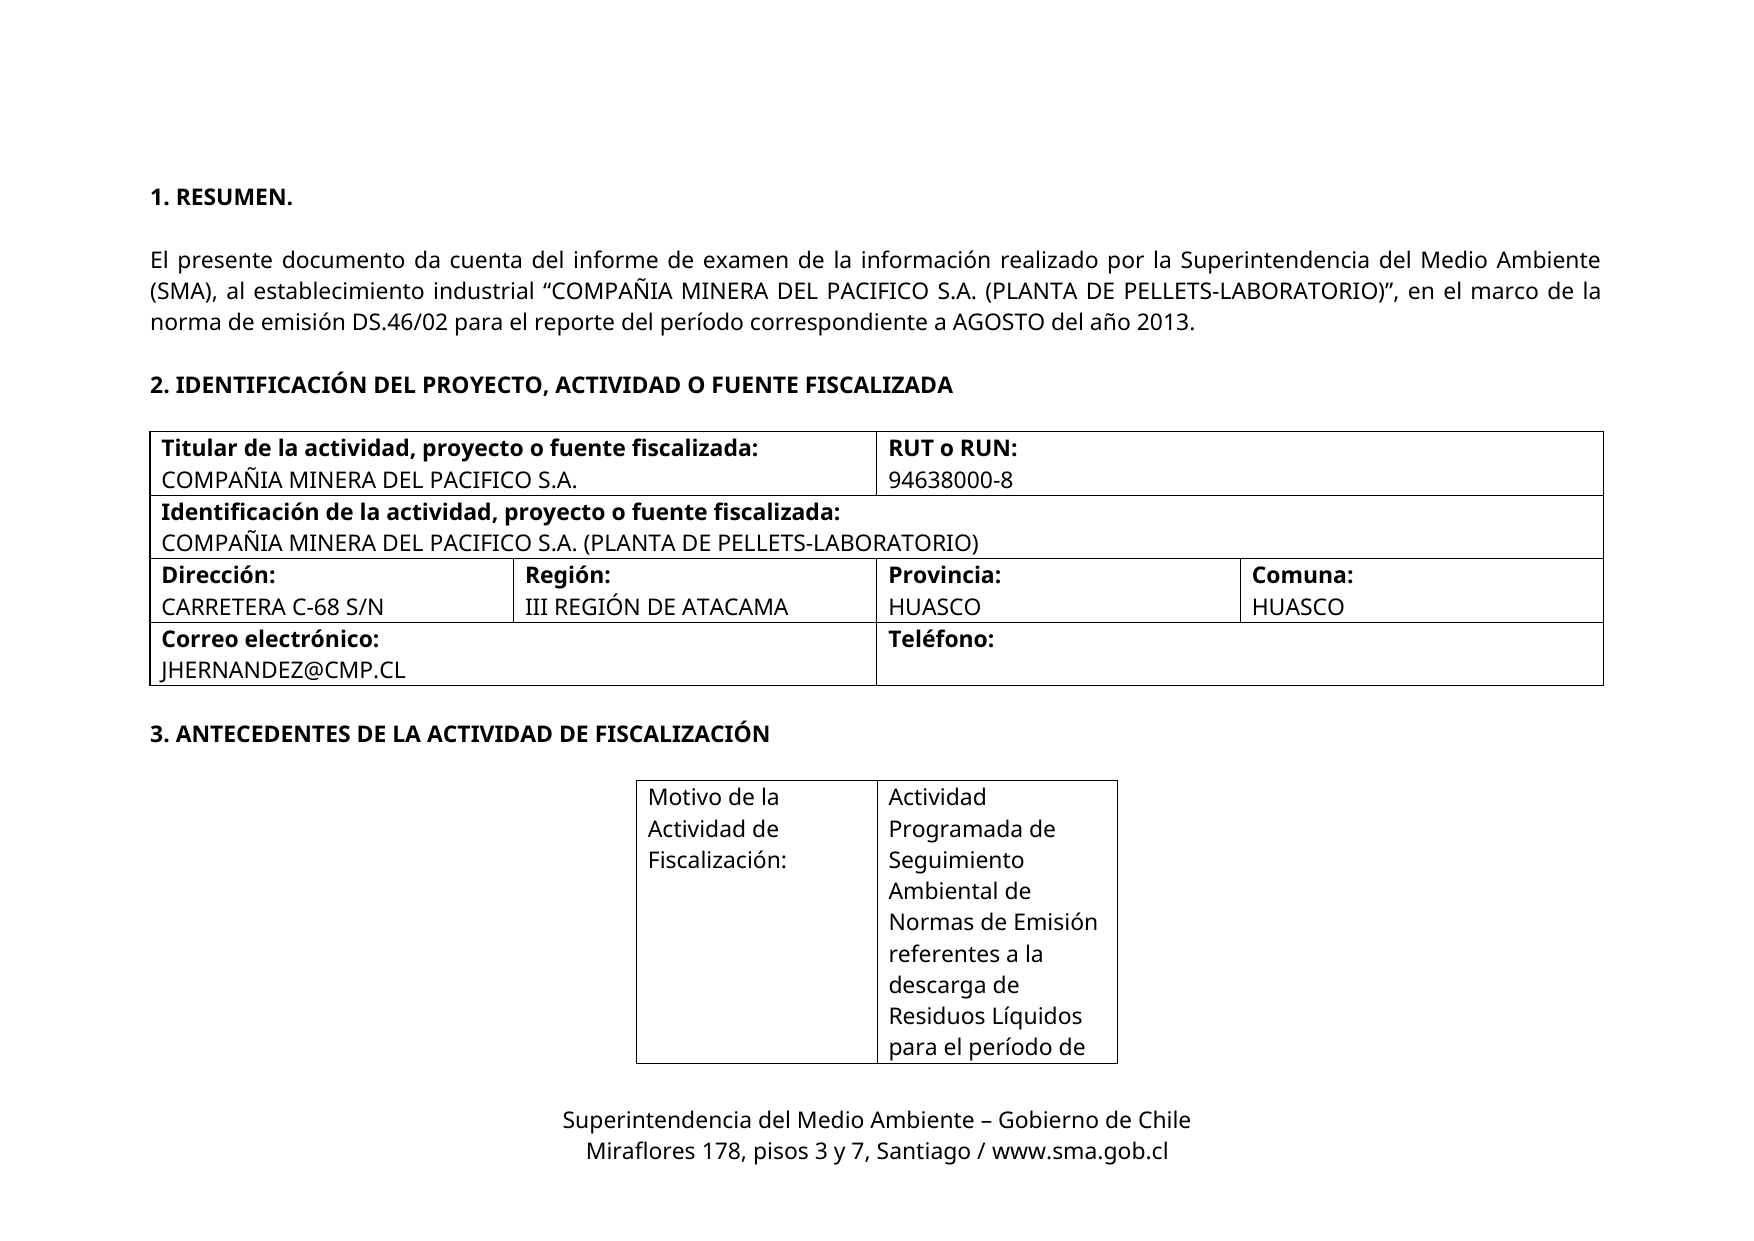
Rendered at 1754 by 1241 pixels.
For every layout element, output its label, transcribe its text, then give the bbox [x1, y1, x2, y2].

table_cell Teléfono: [877, 623, 1603, 685]
table_cell Comuna: HUASCO [1241, 559, 1603, 622]
text 3. ANTECEDENTES DE LA ACTIVIDAD DE FISCALIZACIÓN [150, 686, 1604, 749]
text 2. IDENTIFICACIÓN DEL PROYECTO, ACTIVIDAD O FUENTE FISCALIZADA [150, 337, 1604, 400]
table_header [878, 781, 1117, 1062]
table_cell Provincia: HUASCO [877, 559, 1240, 622]
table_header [637, 781, 877, 1062]
table_header RUT o RUN: 94638000-8 [877, 432, 1603, 495]
table_cell Identificación de la actividad, proyecto o fuente fiscalizada: COMPAÑIA MINERA DEL PACIFICO S.A. (PLANTA DE PELLETS-LABORATORIO) [151, 496, 1603, 558]
table_cell Dirección: CARRETERA C-68 S/N [151, 559, 513, 622]
table_header Titular de la actividad, proyecto o fuente fiscalizada: COMPAÑIA MINERA DEL PACIFICO S.A. [151, 432, 876, 495]
text 1. RESUMEN. [150, 150, 1604, 212]
text El presente documento da cuenta del informe de examen de la información realizado por la Superintendencia del Medio Ambiente (SMA), al establecimiento industrial “COMPAÑIA MINERA DEL PACIFICO S.A. (PLANTA DE PELLETS-LABORATORIO)”, en el marco de la norma de emisión DS.46/02 para el reporte del período correspondiente a AGOSTO del año 2013. [150, 212, 1604, 337]
table_cell Correo electrónico: JHERNANDEZ@CMP.CL [151, 623, 876, 685]
table_cell Región: III REGIÓN DE ATACAMA [514, 559, 876, 622]
